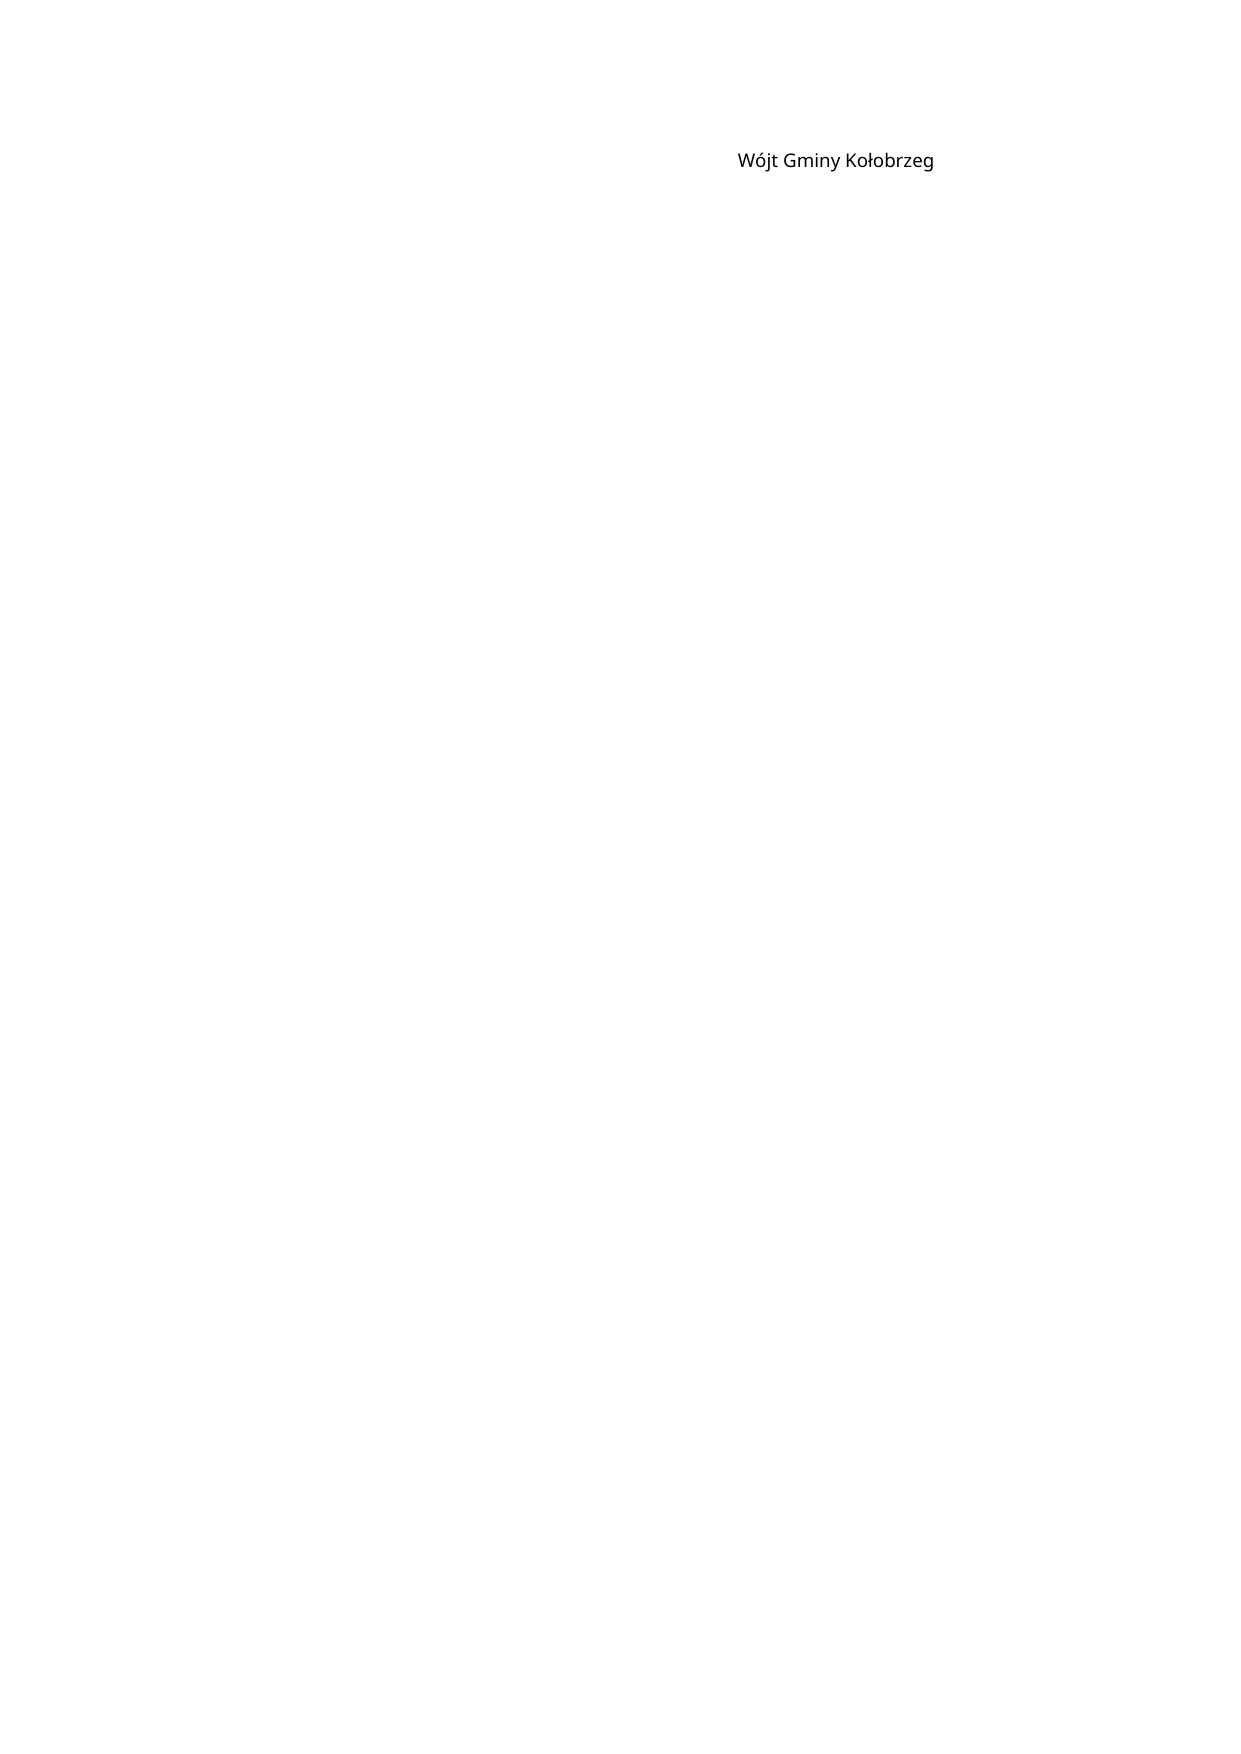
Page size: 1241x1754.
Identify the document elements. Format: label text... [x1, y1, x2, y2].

list Wójt Gminy Kołobrzeg [664, 148, 1093, 173]
